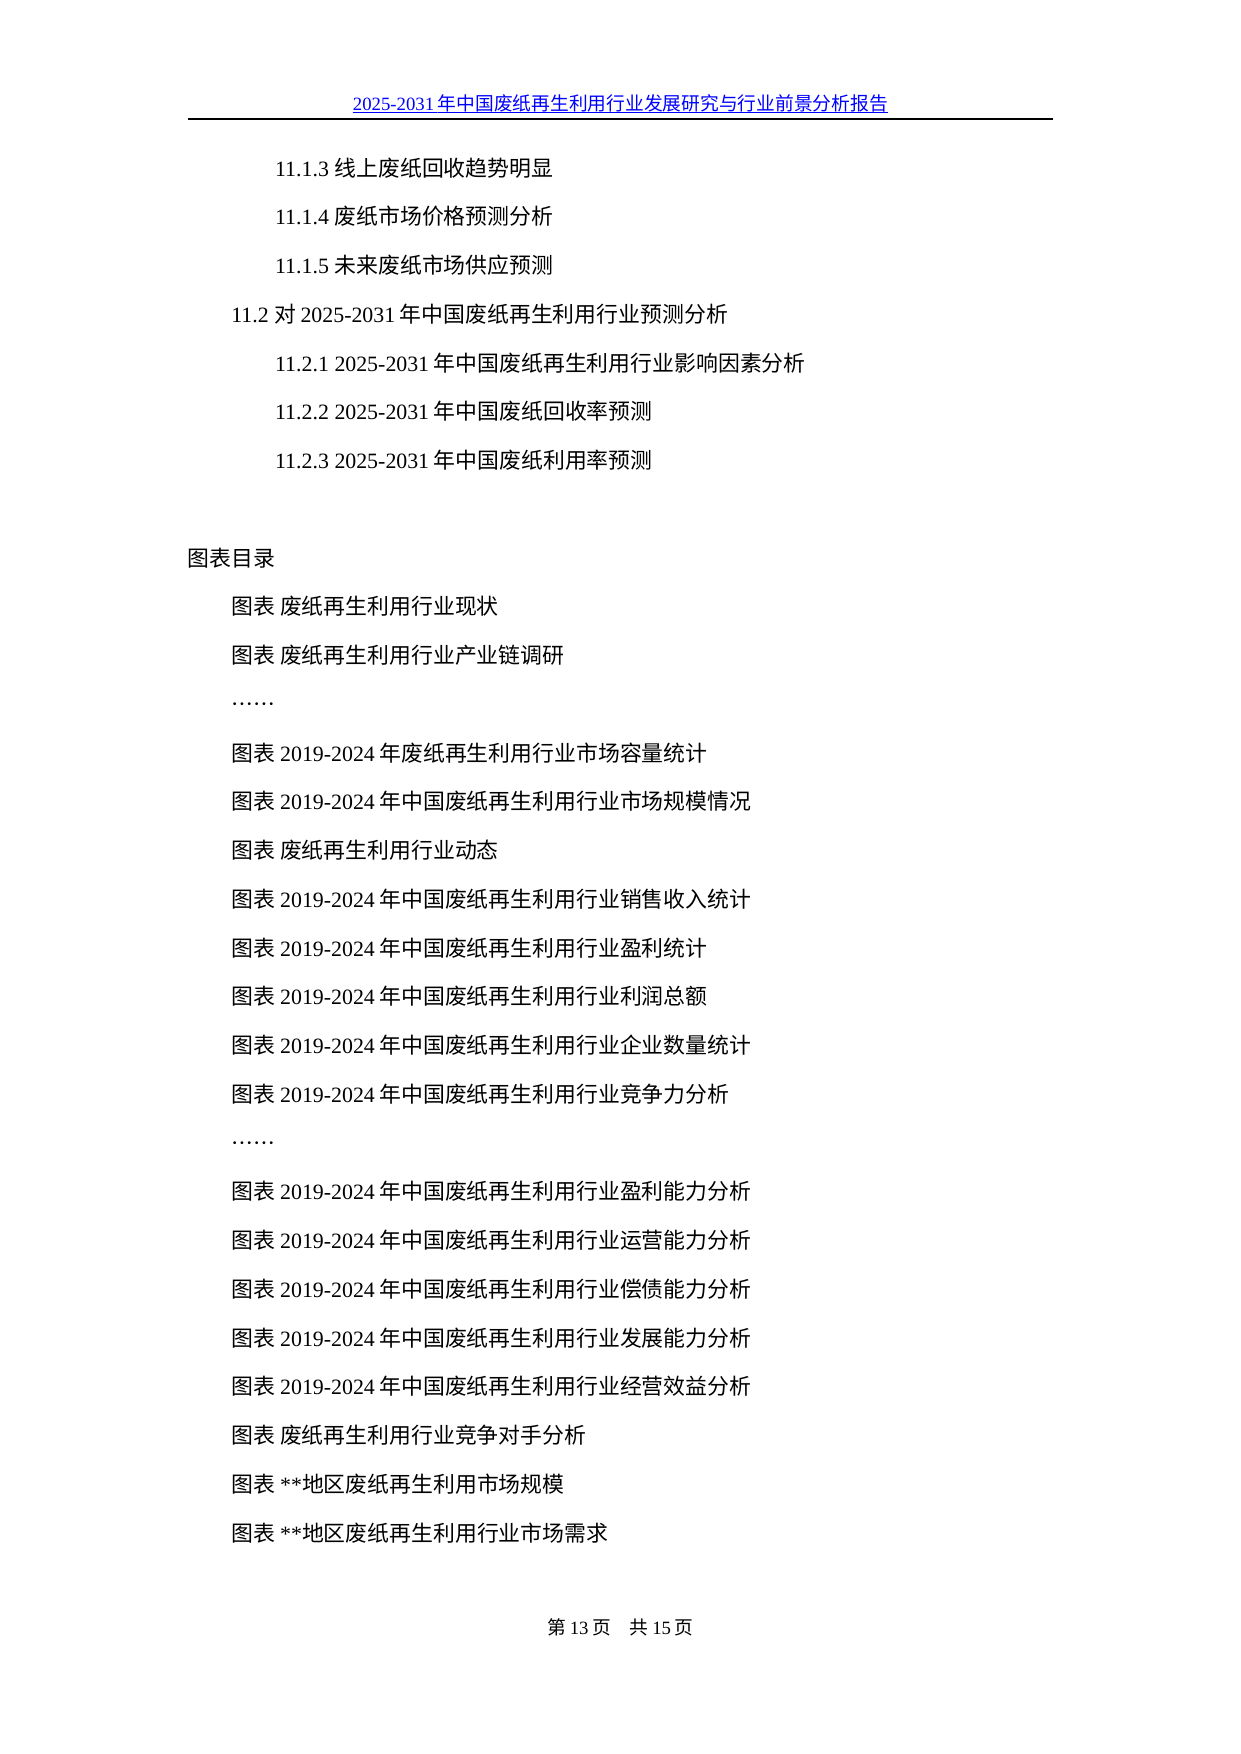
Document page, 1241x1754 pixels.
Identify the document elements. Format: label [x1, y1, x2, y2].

text [187, 150, 1053, 1548]
